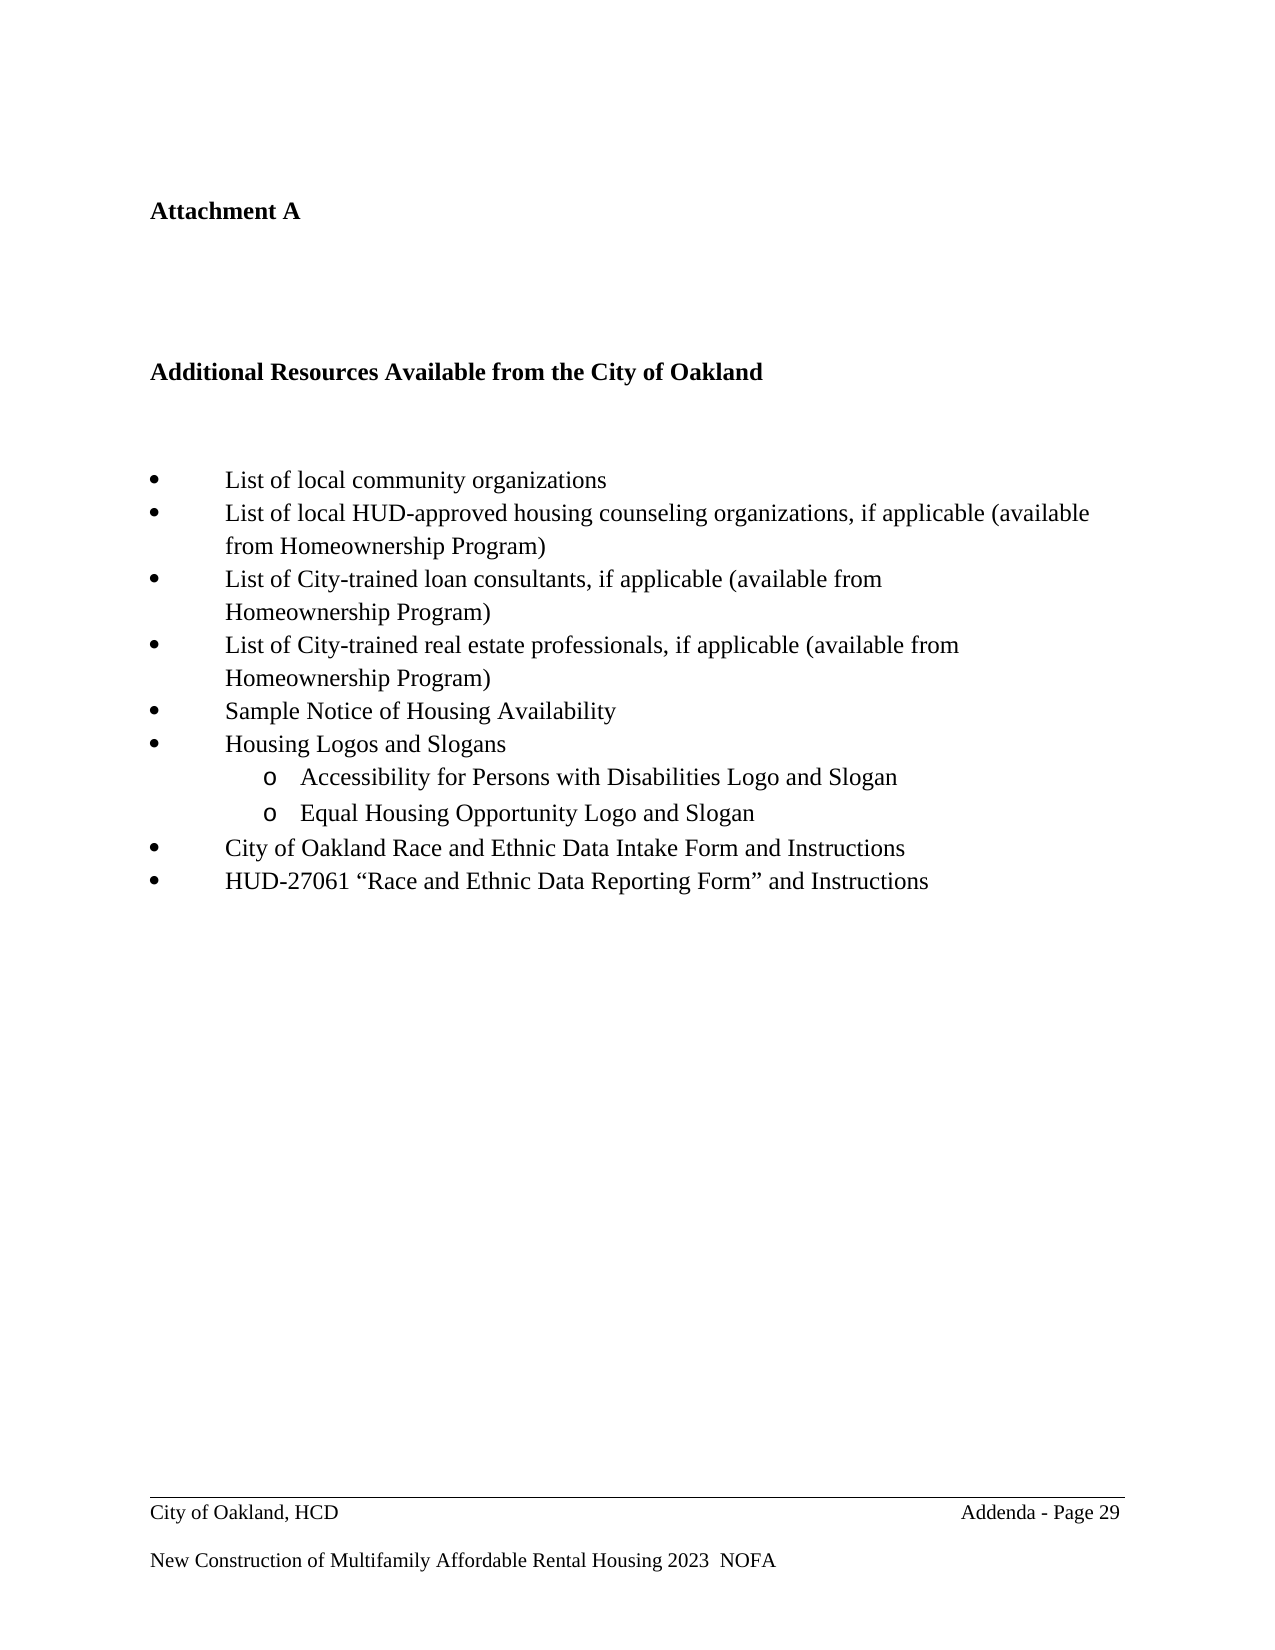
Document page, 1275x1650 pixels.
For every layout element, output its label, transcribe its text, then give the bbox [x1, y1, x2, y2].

list Sample Notice of Housing Availability [150, 696, 1125, 725]
list List of local community organizations [150, 465, 1125, 494]
list List of local HUD-approved housing counseling organizations, if applicable (available from Homeownership Program) [150, 498, 1125, 560]
list Accessibility for Persons with Disabilities Logo and Slogan [262, 762, 1125, 793]
list List of City-trained loan consultants, if applicable (available from [150, 564, 1125, 593]
list HUD-27061 “Race and Ethnic Data Reporting Form” and Instructions [150, 866, 1125, 895]
list Equal Housing Opportunity Logo and Slogan [262, 798, 1125, 828]
text Attachment A [150, 196, 1125, 224]
text Homeownership Program) [150, 597, 1125, 626]
text Additional Resources Available from the City of Oakland [150, 357, 1125, 386]
list Housing Logos and Slogans [150, 729, 1125, 758]
list List of City-trained real estate professionals, if applicable (available from Homeownership Program) [150, 630, 1125, 692]
list City of Oakland Race and Ethnic Data Intake Form and Instructions [150, 833, 1125, 862]
